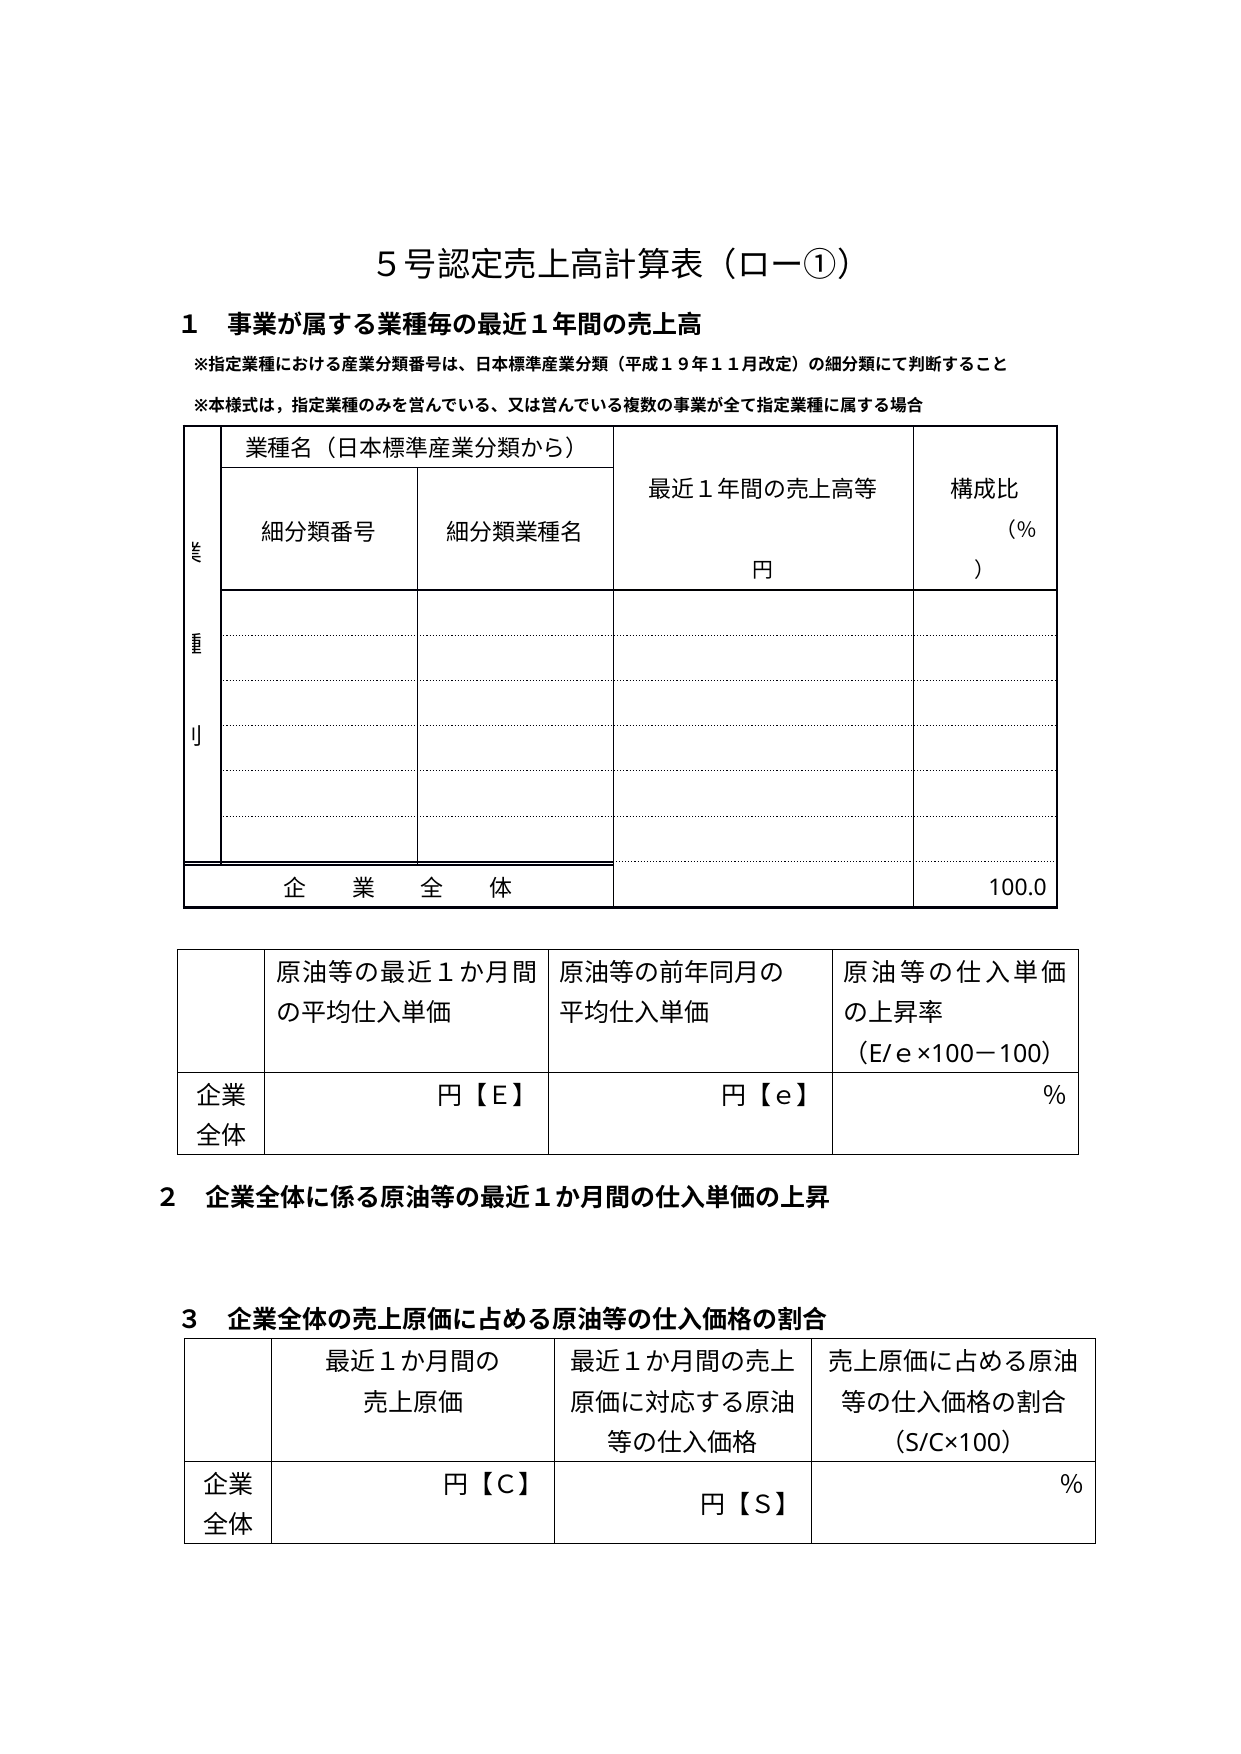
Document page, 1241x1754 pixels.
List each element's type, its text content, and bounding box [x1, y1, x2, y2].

table_header [185, 1339, 271, 1461]
table_header 最近１か月間の 売上原価 [272, 1339, 554, 1461]
table_header 原油等の仕入単価の上昇率 （E/ｅ×100－100） [833, 950, 1078, 1072]
table_cell 企 業 全 体 [185, 866, 613, 906]
text ※本様式は，指定業種のみを営んでいる、又は営んでいる複数の事業が全て指定業種に属する場合 [177, 384, 1063, 424]
text ※指定業種における産業分類番号は、日本標準産業分類（平成１９年１１月改定）の細分類にて判断すること [177, 343, 1063, 384]
table_cell 企業全体 [185, 1462, 271, 1543]
table_cell [914, 680, 1056, 725]
text １ 事業が属する業種毎の最近１年間の売上高 [134, 303, 1063, 343]
text ５号認定売上高計算表（ロー①） [177, 221, 1063, 303]
table_cell ％ [833, 1073, 1078, 1154]
table_cell [418, 635, 613, 680]
table_header 構成比 （％） [914, 427, 1056, 589]
table_cell [614, 725, 913, 770]
table_cell [418, 725, 613, 770]
text ３ 企業全体の売上原価に占める原油等の仕入価格の割合 [177, 1297, 1063, 1338]
table_cell ％ [812, 1462, 1095, 1543]
table_header 最近１年間の売上高等 円 [614, 427, 913, 589]
table_cell [914, 635, 1056, 680]
table_cell [914, 770, 1056, 816]
table_cell [222, 680, 417, 725]
table_cell [614, 680, 913, 725]
table_header 原油等の最近１か月間の平均仕入単価 [265, 950, 548, 1072]
table_cell [614, 770, 913, 816]
text ２ 企業全体に係る原油等の最近１か月間の仕入単価の上昇 [134, 1176, 1063, 1216]
table_cell [222, 770, 417, 816]
table_cell [614, 816, 913, 861]
table_cell 円【Ｓ】 [555, 1462, 811, 1543]
table_cell [222, 816, 417, 861]
table_header 業 種 別 [185, 427, 220, 861]
table_header 業種名（日本標準産業分類から） [222, 427, 613, 467]
table_cell [614, 591, 913, 634]
table_cell [418, 816, 613, 861]
table_cell [222, 591, 417, 634]
table_cell [418, 591, 613, 634]
table_cell 円【Ｅ】 [265, 1073, 548, 1154]
table_cell 企業全体 [178, 1073, 264, 1154]
table_cell [914, 816, 1056, 861]
table_header 原油等の前年同月の 平均仕入単価 [549, 950, 832, 1072]
table_cell [914, 725, 1056, 770]
table_cell [418, 680, 613, 725]
table_cell 細分類業種名 [418, 468, 613, 589]
table_cell [418, 770, 613, 816]
table_cell 細分類番号 [222, 468, 417, 589]
table_cell 円【Ｃ】 [272, 1462, 554, 1543]
table_cell [914, 591, 1056, 634]
table_cell 円【ｅ】 [549, 1073, 832, 1154]
table_cell [614, 635, 913, 680]
table_cell 100.0 [914, 861, 1056, 906]
table_header 最近１か月間の売上原価に対応する原油等の仕入価格 [555, 1339, 811, 1461]
table_cell [222, 725, 417, 770]
table_header [178, 950, 264, 1072]
table_cell [222, 635, 417, 680]
table_cell [614, 861, 913, 906]
table_header 売上原価に占める原油等の仕入価格の割合 （S/C×100） [812, 1339, 1095, 1461]
